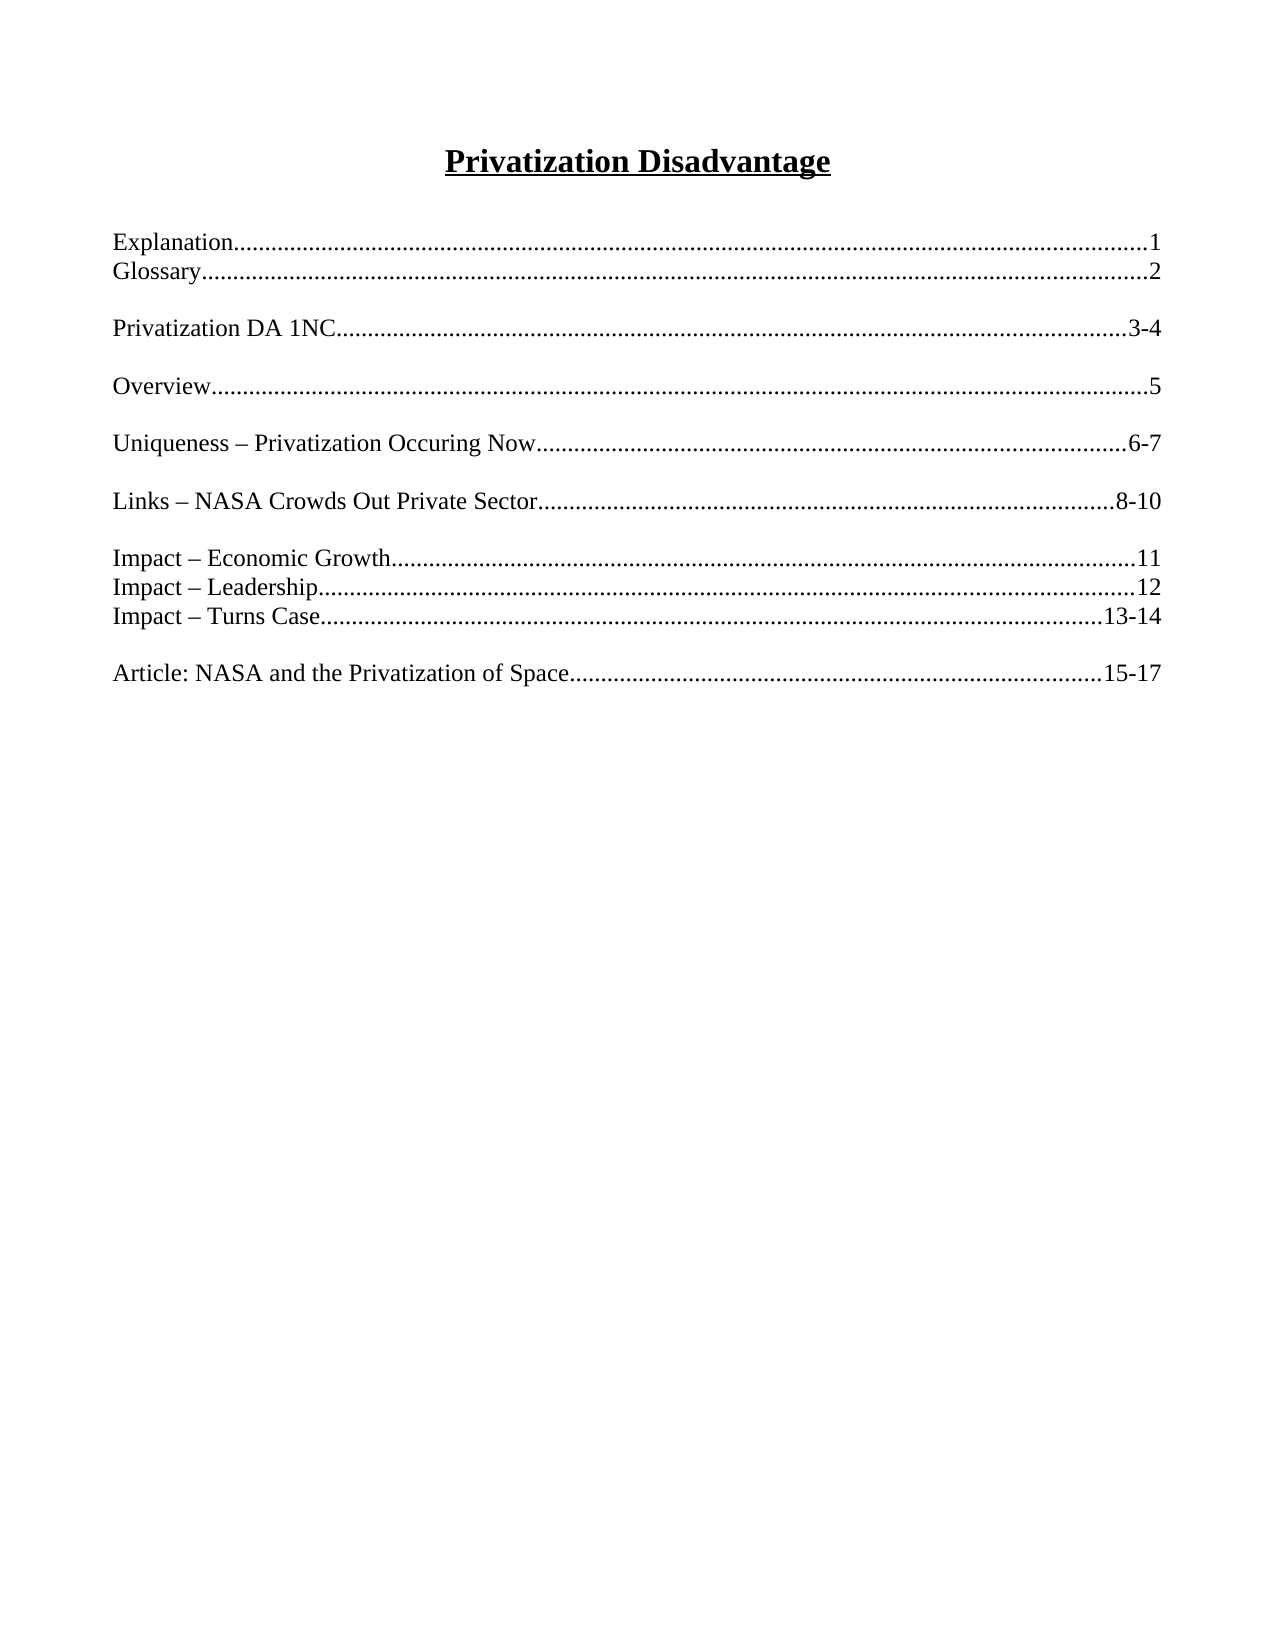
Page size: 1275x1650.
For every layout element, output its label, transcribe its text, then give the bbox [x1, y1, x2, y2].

text Impact – Turns Case 13-14 [112, 601, 1162, 629]
text Links – NASA Crowds Out Private Sector 8-10 [112, 486, 1162, 514]
text Privatization DA 1NC 3-4 [112, 313, 1162, 342]
subtitle Privatization Disadvantage [112, 141, 1162, 179]
text Uniqueness – Privatization Occuring Now 6-7 [112, 428, 1162, 457]
text Article: NASA and the Privatization of Space 15-17 [112, 658, 1162, 687]
text Glossary 2 [112, 256, 1162, 284]
text Impact – Economic Growth 11 [112, 543, 1162, 572]
text Overview 5 [112, 371, 1162, 399]
text Explanation 1 [112, 227, 1162, 256]
text Impact – Leadership 12 [112, 572, 1162, 601]
